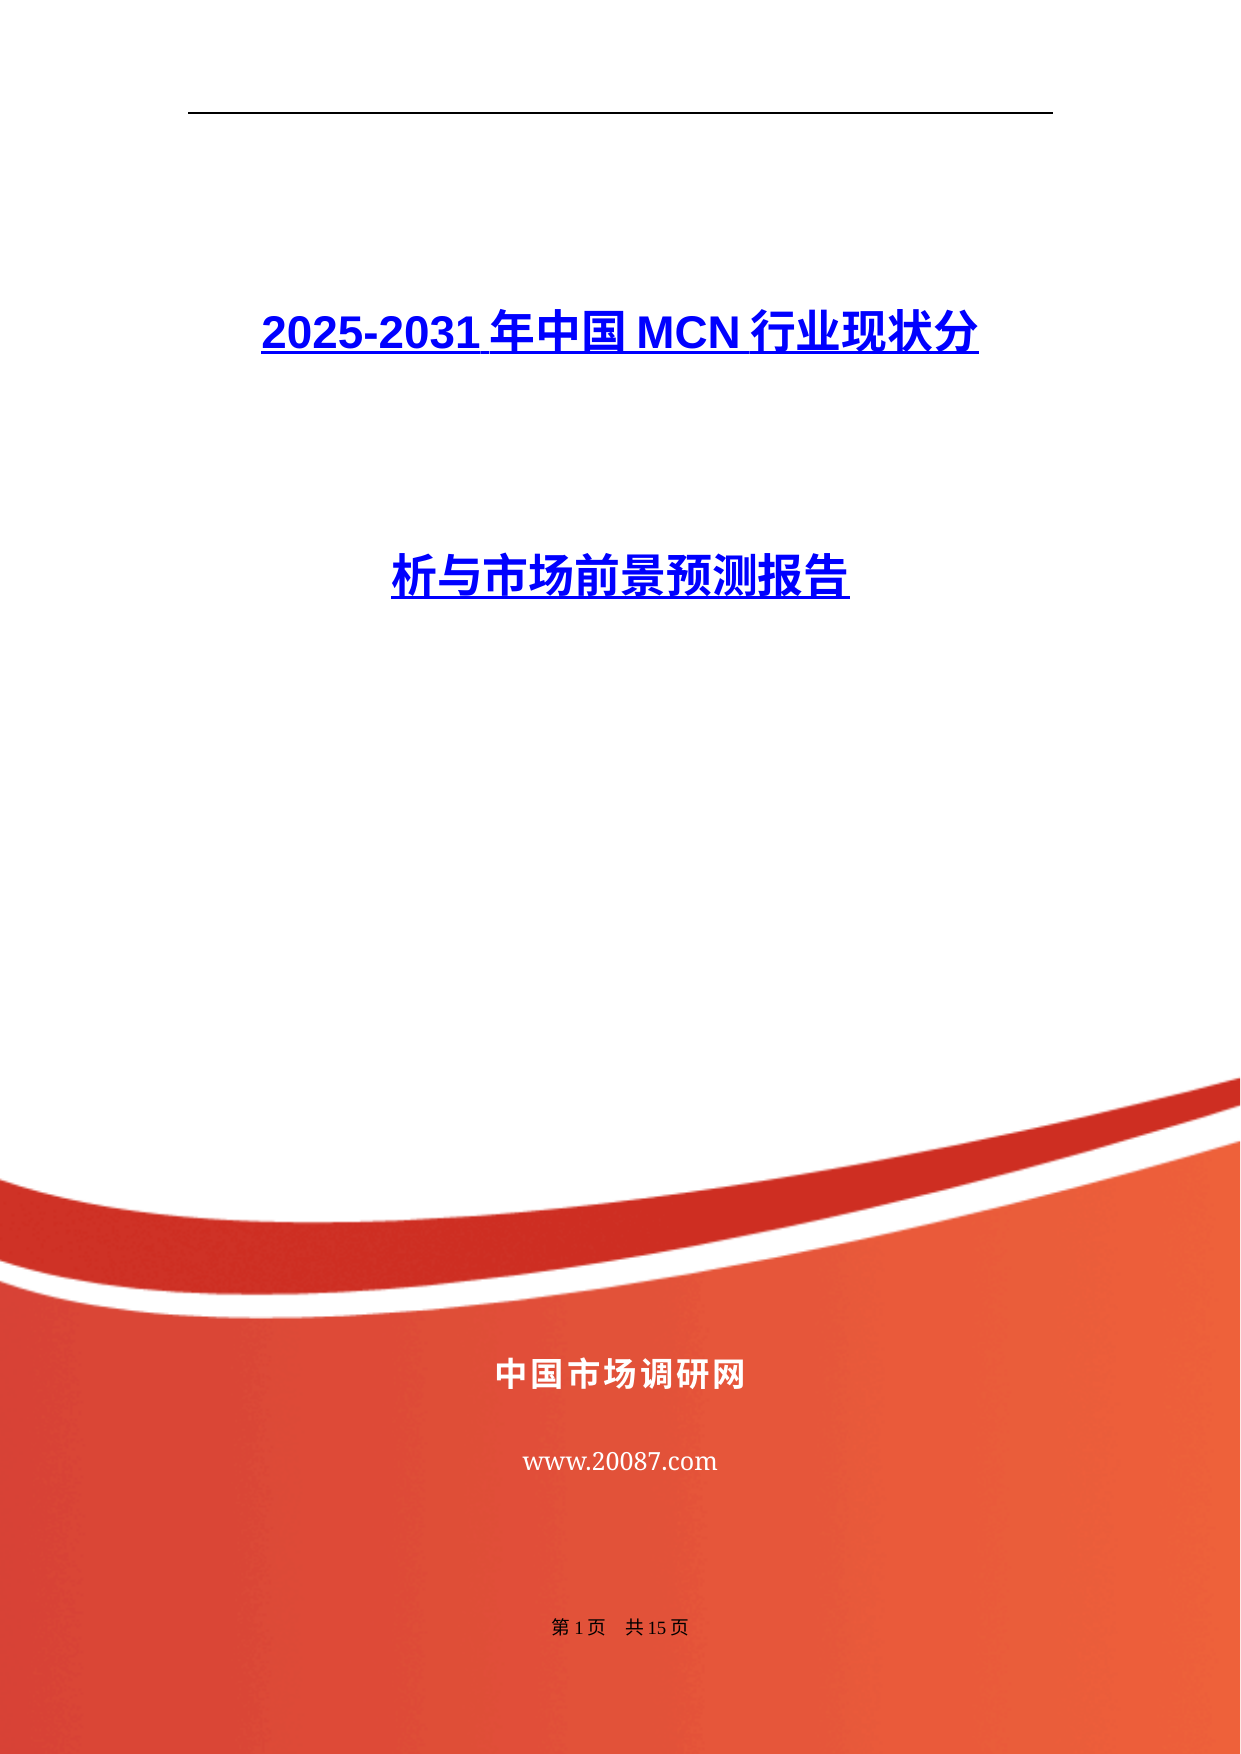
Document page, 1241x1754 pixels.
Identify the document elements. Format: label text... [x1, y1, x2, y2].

subtitle 中国市场调研网 [187, 1339, 1053, 1404]
table_header 2025-2031年中国MCN行业现状分析与市场前景预测报告 [188, 207, 1053, 773]
picture [0, 1006, 1241, 1754]
text www.20087.com [187, 1428, 1053, 1493]
